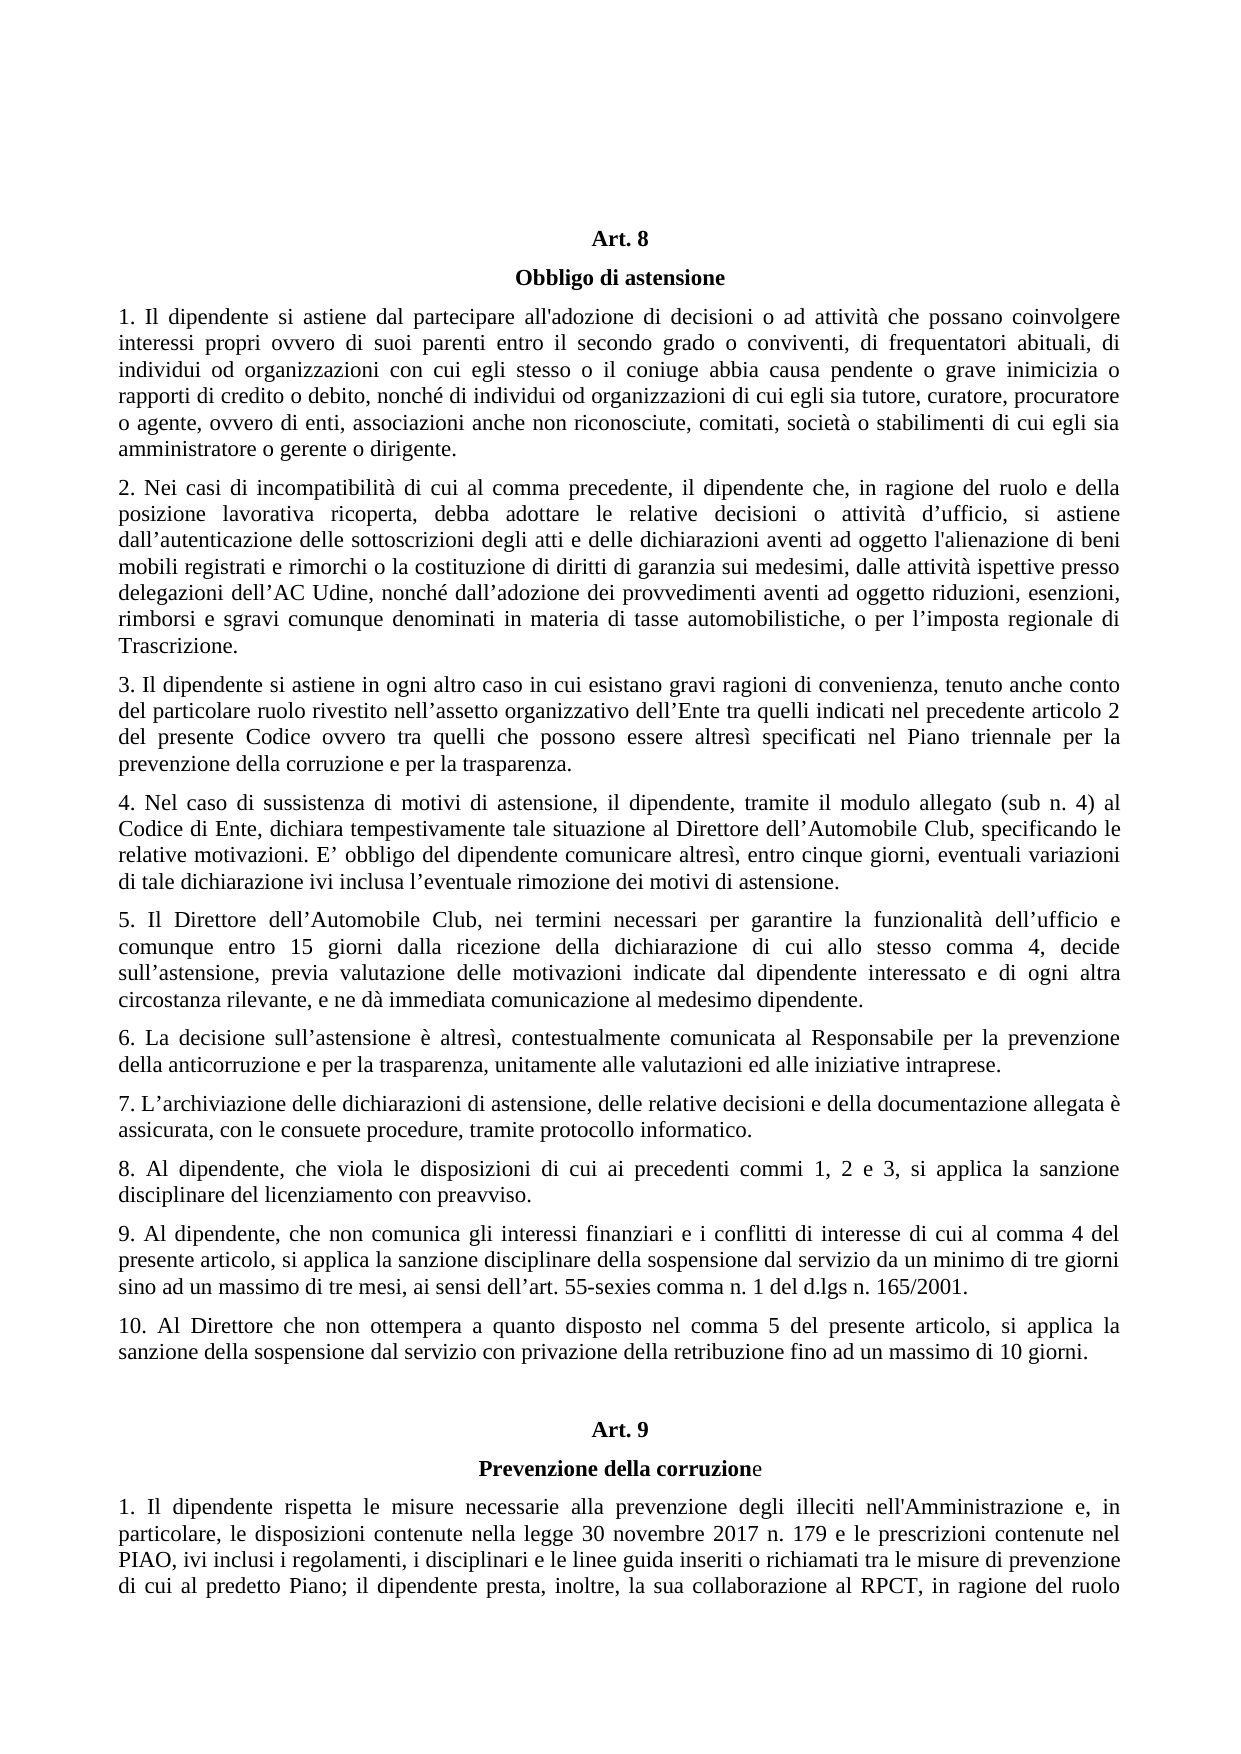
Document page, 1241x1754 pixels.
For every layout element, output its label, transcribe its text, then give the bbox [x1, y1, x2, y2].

text Prevenzione della corruzione [118, 1454, 1122, 1481]
text 8. Al dipendente, che viola le disposizioni di cui ai precedenti commi 1, 2 e 3, si applica la sanzione disciplinare del licenziamento con preavviso. [118, 1155, 1122, 1208]
text 5. Il Direttore dell’Automobile Club, nei termini necessari per garantire la funzionalità dell’ufficio e comunque entro 15 giorni dalla ricezione della dichiarazione di cui allo stesso comma 4, decide sull’astensione, previa valutazione delle motivazioni indicate dal dipendente interessato e di ogni altra circostanza rilevante, e ne dà immediata comunicazione al medesimo dipendente. [118, 907, 1122, 1012]
text Art. 8 [118, 225, 1122, 252]
text 6. La decisione sull’astensione è altresì, contestualmente comunicata al Responsabile per la prevenzione della anticorruzione e per la trasparenza, unitamente alle valutazioni ed alle iniziative intraprese. [118, 1024, 1122, 1077]
text Art. 9 [118, 1416, 1122, 1442]
text 10. Al Direttore che non ottempera a quanto disposto nel comma 5 del presente articolo, si applica la sanzione della sospensione dal servizio con privazione della retribuzione fino ad un massimo di 10 giorni. [118, 1312, 1122, 1364]
text 7. L’archiviazione delle dichiarazioni di astensione, delle relative decisioni e della documentazione allegata è assicurata, con le consuete procedure, tramite protocollo informatico. [118, 1090, 1122, 1142]
text Obbligo di astensione [118, 264, 1122, 291]
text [118, 1493, 1122, 1599]
text 9. Al dipendente, che non comunica gli interessi finanziari e i conflitti di interesse di cui al comma 4 del presente articolo, si applica la sanzione disciplinare della sospensione dal servizio da un minimo di tre giorni sino ad un massimo di tre mesi, ai sensi dell’art. 55-sexies comma n. 1 del d.lgs n. 165/2001. [118, 1220, 1122, 1299]
text 1. Il dipendente si astiene dal partecipare all'adozione di decisioni o ad attività che possano coinvolgere interessi propri ovvero di suoi parenti entro il secondo grado o conviventi, di frequentatori abituali, di individui od organizzazioni con cui egli stesso o il coniuge abbia causa pendente o grave inimicizia o rapporti di credito o debito, nonché di individui od organizzazioni di cui egli sia tutore, curatore, procuratore o agente, ovvero di enti, associazioni anche non riconosciute, comitati, società o stabilimenti di cui egli sia amministratore o gerente o dirigente. [118, 303, 1122, 461]
text 4. Nel caso di sussistenza di motivi di astensione, il dipendente, tramite il modulo allegato (sub n. 4) al Codice di Ente, dichiara tempestivamente tale situazione al Direttore dell’Automobile Club, specificando le relative motivazioni. E’ obbligo del dipendente comunicare altresì, entro cinque giorni, eventuali variazioni di tale dichiarazione ivi inclusa l’eventuale rimozione dei motivi di astensione. [118, 789, 1122, 894]
text 3. Il dipendente si astiene in ogni altro caso in cui esistano gravi ragioni di convenienza, tenuto anche conto del particolare ruolo rivestito nell’assetto organizzativo dell’Ente tra quelli indicati nel precedente articolo 2 del presente Codice ovvero tra quelli che possono essere altresì specificati nel Piano triennale per la prevenzione della corruzione e per la trasparenza. [118, 671, 1122, 776]
text 2. Nei casi di incompatibilità di cui al comma precedente, il dipendente che, in ragione del ruolo e della posizione lavorativa ricoperta, debba adottare le relative decisioni o attività d’ufficio, si astiene dall’autenticazione delle sottoscrizioni degli atti e delle dichiarazioni aventi ad oggetto l'alienazione di beni mobili registrati e rimorchi o la costituzione di diritti di garanzia sui medesimi, dalle attività ispettive presso delegazioni dell’AC Udine, nonché dall’adozione dei provvedimenti aventi ad oggetto riduzioni, esenzioni, rimborsi e sgravi comunque denominati in materia di tasse automobilistiche, o per l’imposta regionale di Trascrizione. [118, 474, 1122, 658]
